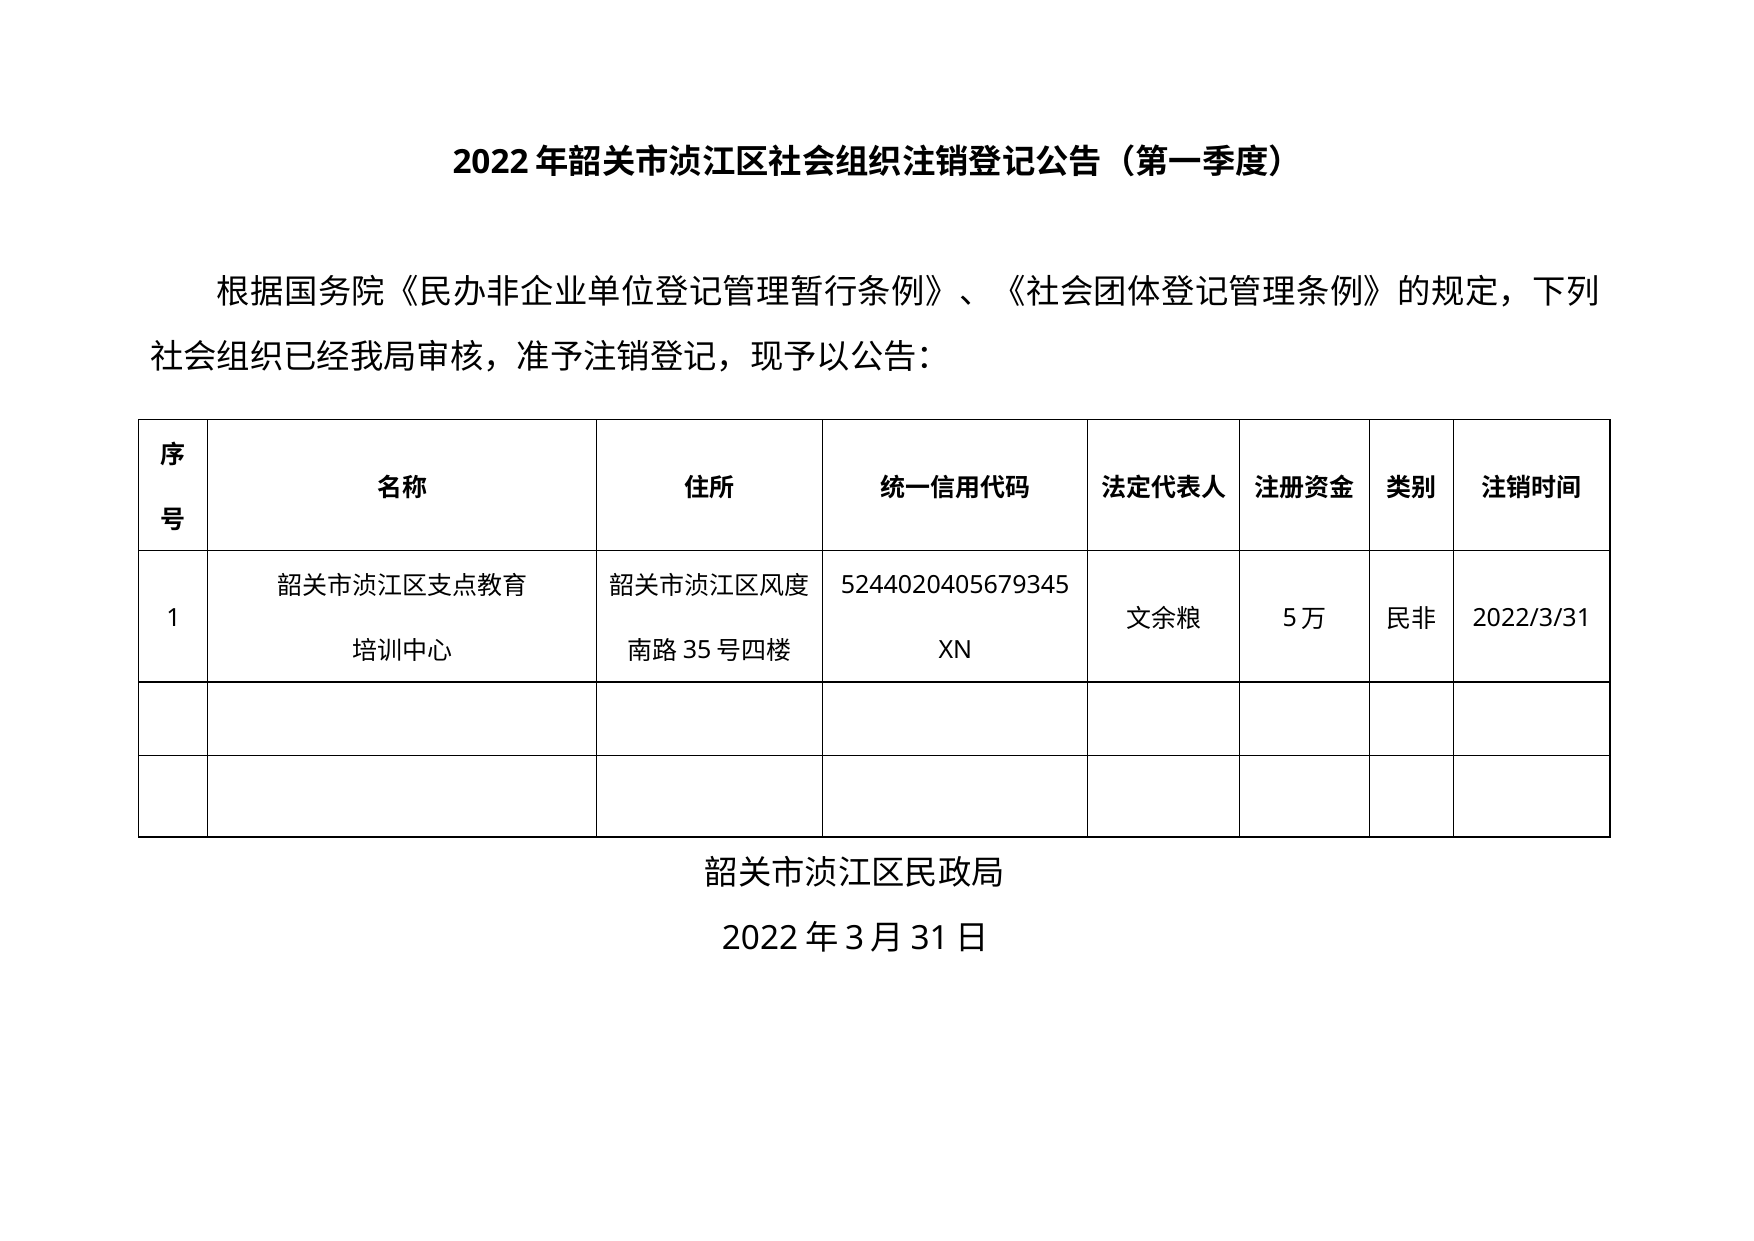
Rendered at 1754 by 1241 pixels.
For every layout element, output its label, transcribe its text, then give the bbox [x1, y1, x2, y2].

table_cell [1240, 756, 1369, 836]
table_header 法定代表人 [1088, 420, 1239, 550]
text 韶关市浈江区民政局 [150, 838, 1604, 902]
table_cell 韶关市浈江区风度南路35号四楼 [597, 551, 822, 681]
table_cell 韶关市浈江区支点教育 培训中心 [208, 551, 596, 681]
table_cell [597, 756, 822, 836]
table_cell 5万 [1240, 551, 1369, 681]
table_cell 5244020405679345XN [823, 551, 1087, 681]
table_header 注销时间 [1454, 420, 1609, 550]
table_cell [1088, 683, 1239, 755]
table_cell [597, 683, 822, 755]
table_cell [139, 756, 207, 836]
table_cell [208, 683, 596, 755]
table_header 统一信用代码 [823, 420, 1087, 550]
table_header 注册资金 [1240, 420, 1369, 550]
table_header 名称 [208, 420, 596, 550]
table_cell [139, 683, 207, 755]
table_cell [208, 756, 596, 836]
text 2022年韶关市浈江区社会组织注销登记公告（第一季度） [150, 127, 1604, 192]
table_cell [1454, 683, 1609, 755]
table_cell [1454, 756, 1609, 836]
table_header 住所 [597, 420, 822, 550]
table_cell 民非 [1370, 551, 1453, 681]
table_header 序号 [139, 420, 207, 550]
table_cell [823, 683, 1087, 755]
table_header 类别 [1370, 420, 1453, 550]
text 2022年3月31日 [150, 902, 1604, 967]
table_cell [1088, 756, 1239, 836]
table_cell [1370, 683, 1453, 755]
table_cell 文余粮 [1088, 551, 1239, 681]
table_cell 1 [139, 551, 207, 681]
table_cell 2022/3/31 [1454, 551, 1609, 681]
table_cell [823, 756, 1087, 836]
table_cell [1370, 756, 1453, 836]
table_cell [1240, 683, 1369, 755]
text 根据国务院《民办非企业单位登记管理暂行条例》、《社会团体登记管理条例》的规定，下列社会组织已经我局审核，准予注销登记，现予以公告： [150, 257, 1604, 387]
